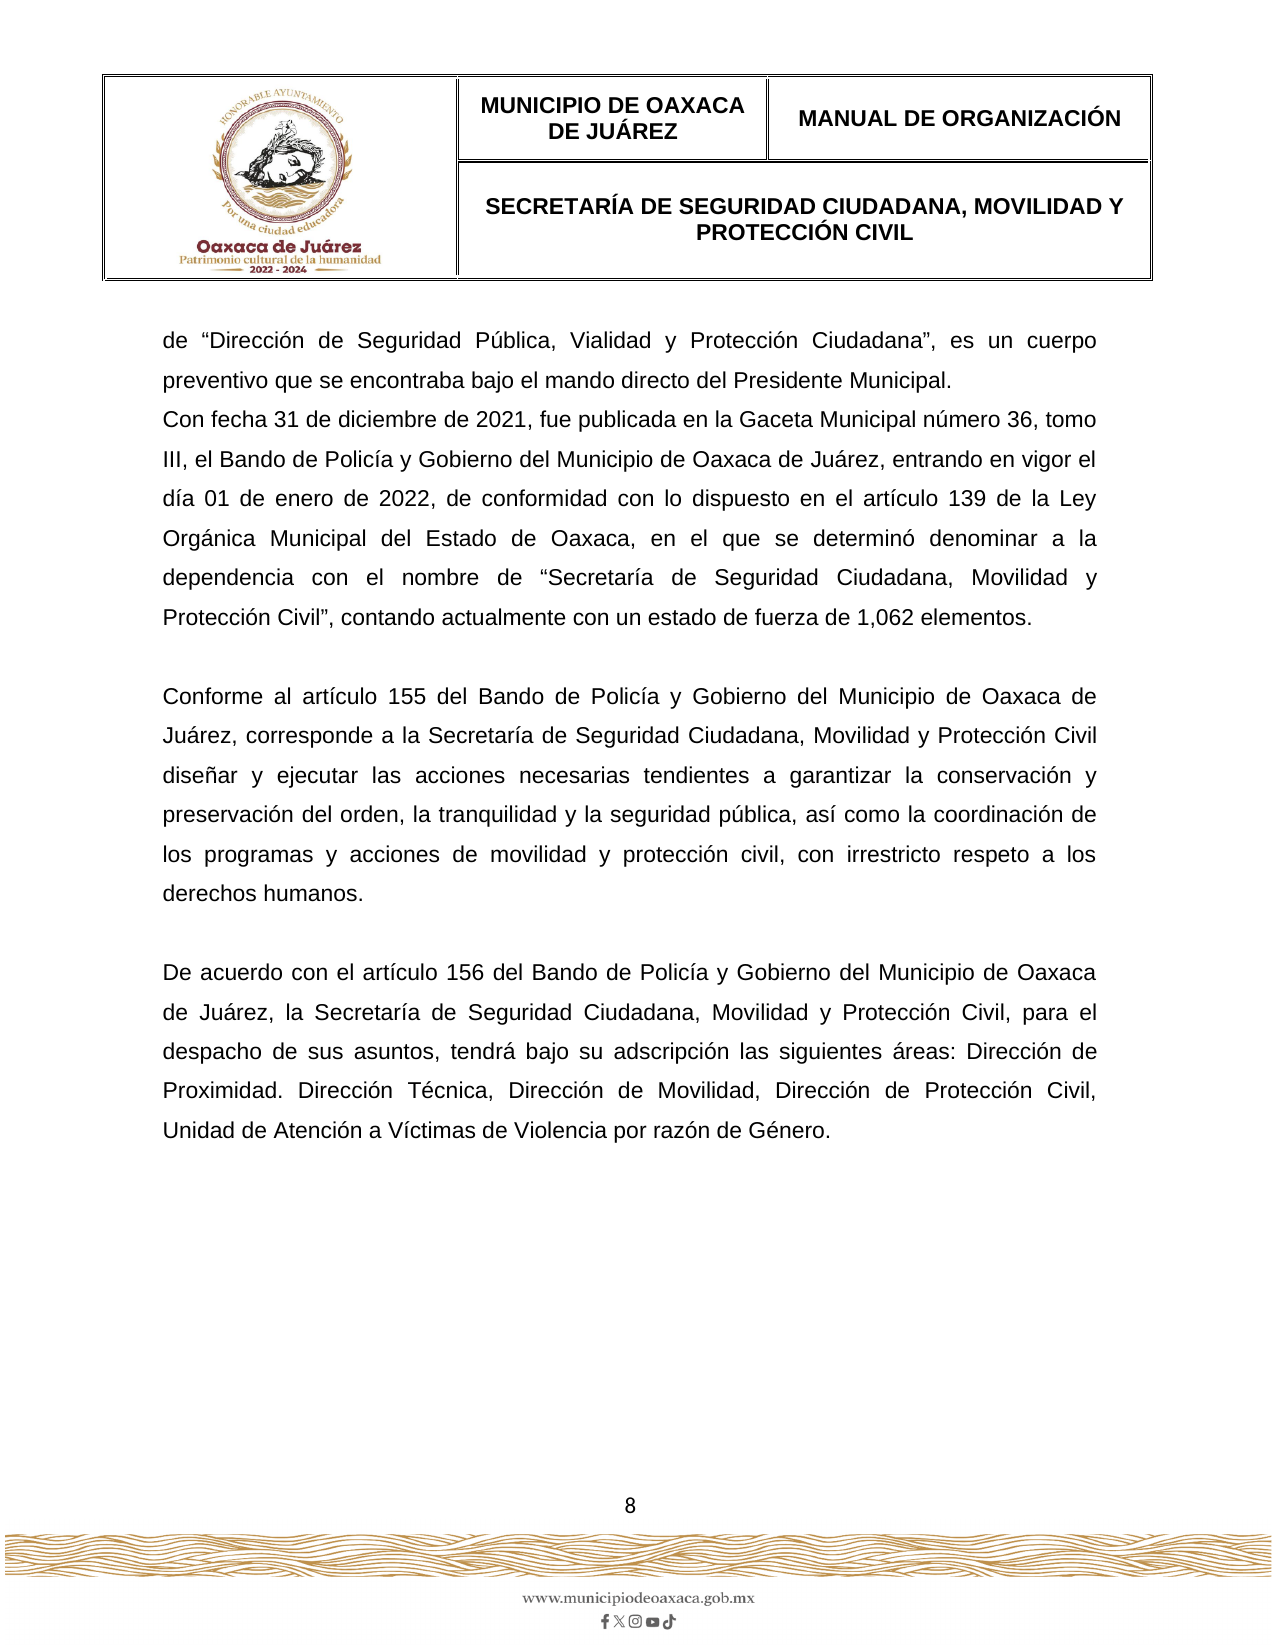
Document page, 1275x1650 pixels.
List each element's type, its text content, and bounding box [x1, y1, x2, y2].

picture [5, 1519, 1272, 1645]
text Con fecha 31 de diciembre de 2021, fue publicada en la Gaceta Municipal número 36, tomo III, el Bando de Policía y Gobierno del Municipio de Oaxaca de Juárez, entrando en vigor el día 01 de enero de 2022, de conformidad con lo dispuesto en el artículo 139 de la Ley Orgánica Municipal del Estado de Oaxaca, en el que se determinó denominar a la dependencia con el nombre de “Secretaría de Seguridad Ciudadana, Movilidad y Protección Civil”, contando actualmente con un estado de fuerza de 1,062 elementos. [162, 406, 1098, 630]
text Conforme al artículo 155 del Bando de Policía y Gobierno del Municipio de Oaxaca de Juárez, corresponde a la Secretaría de Seguridad Ciudadana, Movilidad y Protección Civil diseñar y ejecutar las acciones necesarias tendientes a garantizar la conservación y preservación del orden, la tranquilidad y la seguridad pública, así como la coordinación de los programas y acciones de movilidad y protección civil, con irrestricto respeto a los derechos humanos. [162, 683, 1098, 906]
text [162, 327, 1098, 393]
text De acuerdo con el artículo 156 del Bando de Policía y Gobierno del Municipio de Oaxaca de Juárez, la Secretaría de Seguridad Ciudadana, Movilidad y Protección Civil, para el despacho de sus asuntos, tendrá bajo su adscripción las siguientes áreas: Dirección de Proximidad. Dirección Técnica, Dirección de Movilidad, Dirección de Protección Civil, Unidad de Atención a Víctimas de Violencia por razón de Género. [162, 959, 1098, 1143]
